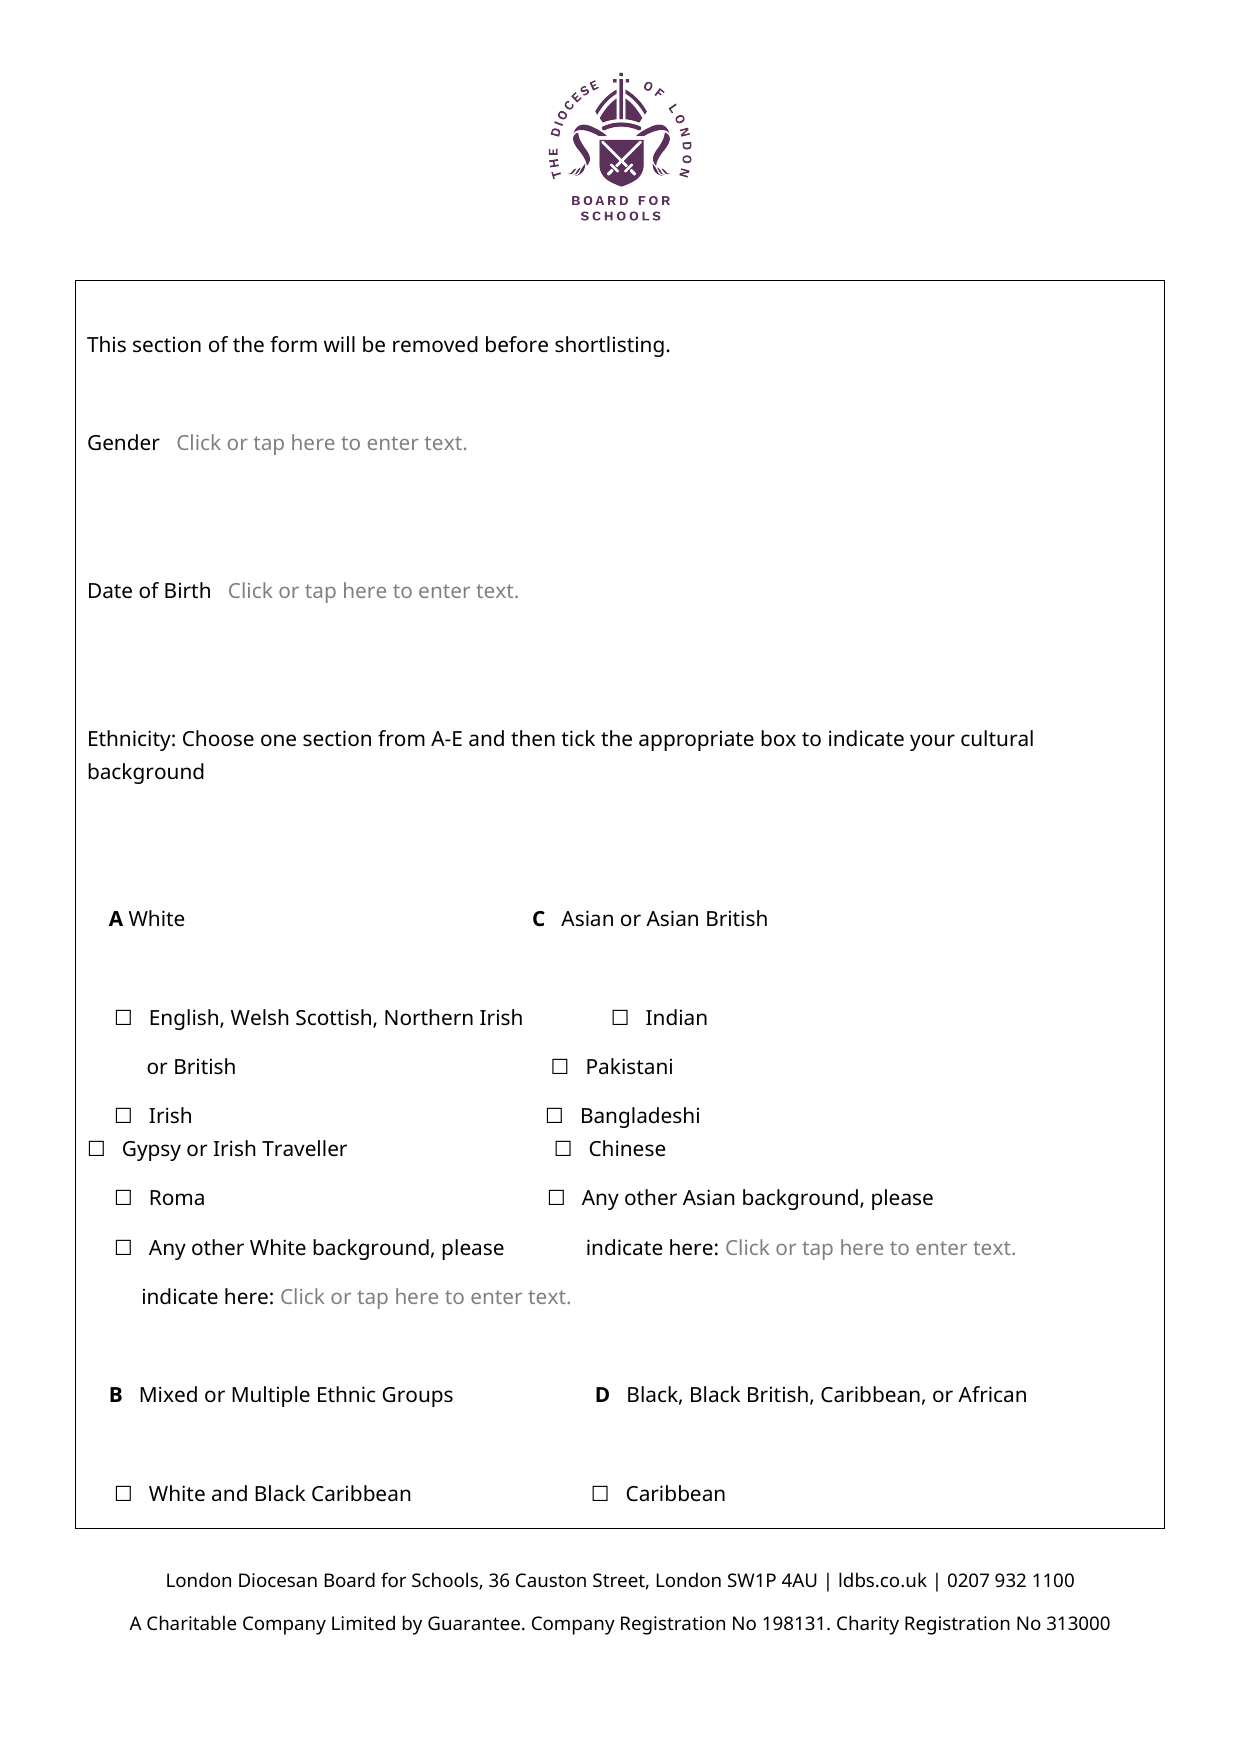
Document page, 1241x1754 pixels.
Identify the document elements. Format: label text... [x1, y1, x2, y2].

picture [543, 70, 697, 224]
